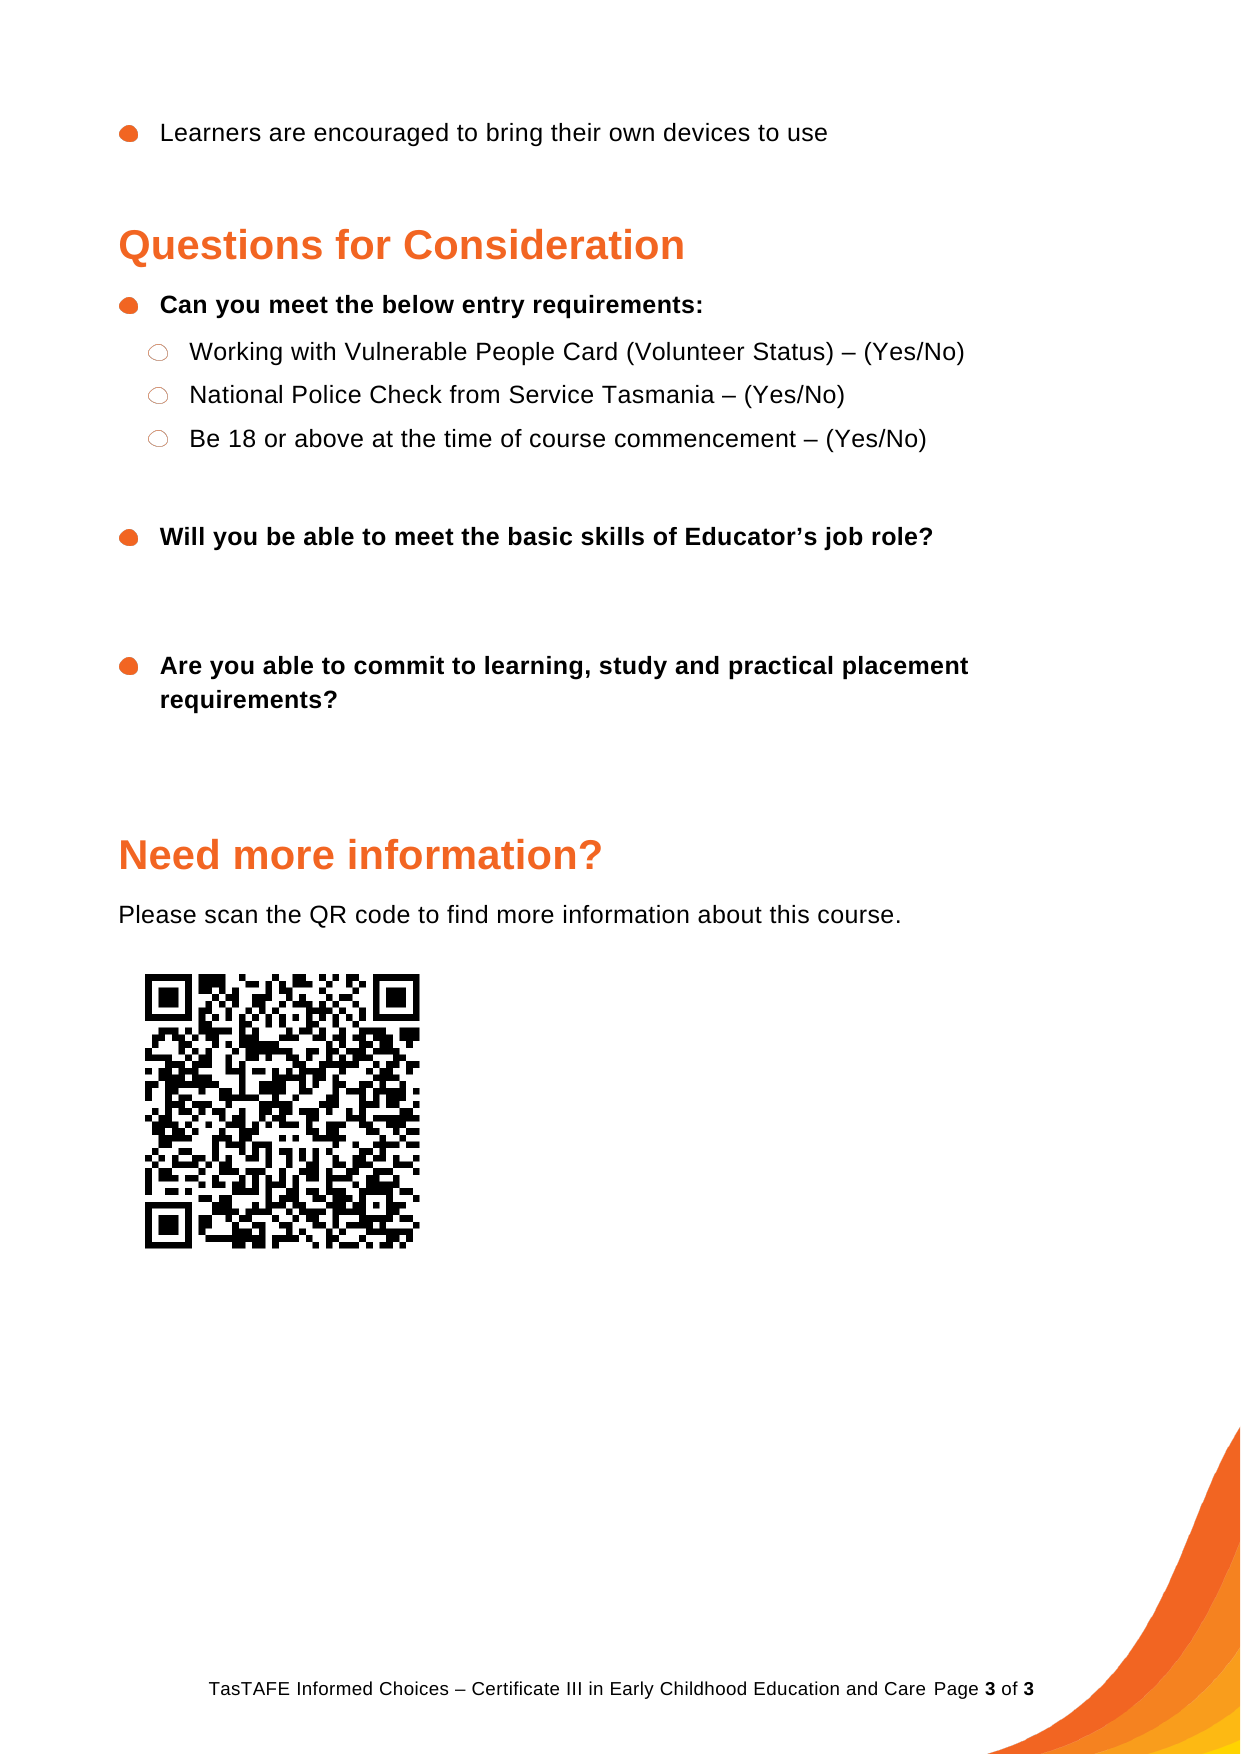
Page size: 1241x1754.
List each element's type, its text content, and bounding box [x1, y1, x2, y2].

picture [148, 344, 168, 361]
list Be 18 or above at the time of course commencement – (Yes/No) [148, 424, 1122, 452]
picture [148, 430, 168, 447]
text Please scan the QR code to find more information about this course. [118, 900, 1122, 929]
picture [933, 1379, 1241, 1754]
list Working with Vulnerable People Card (Volunteer Status) – (Yes/No) [148, 337, 1122, 366]
picture [119, 297, 138, 314]
picture [119, 657, 138, 675]
picture [119, 529, 138, 546]
list Will you be able to meet the basic skills of Educator’s job role? [118, 522, 1122, 551]
picture [119, 125, 138, 142]
list National Police Check from Service Tasmania – (Yes/No) [148, 381, 1122, 409]
list Learners are encouraged to bring their own devices to use [118, 118, 1122, 147]
picture [118, 947, 446, 1275]
subtitle Questions for Consideration [118, 220, 1122, 268]
subtitle Need more information? [118, 830, 1122, 878]
picture [148, 387, 168, 404]
list Can you meet the below entry requirements: [118, 290, 1122, 319]
list Are you able to commit to learning, study and practical placement requirements? [118, 651, 1122, 714]
